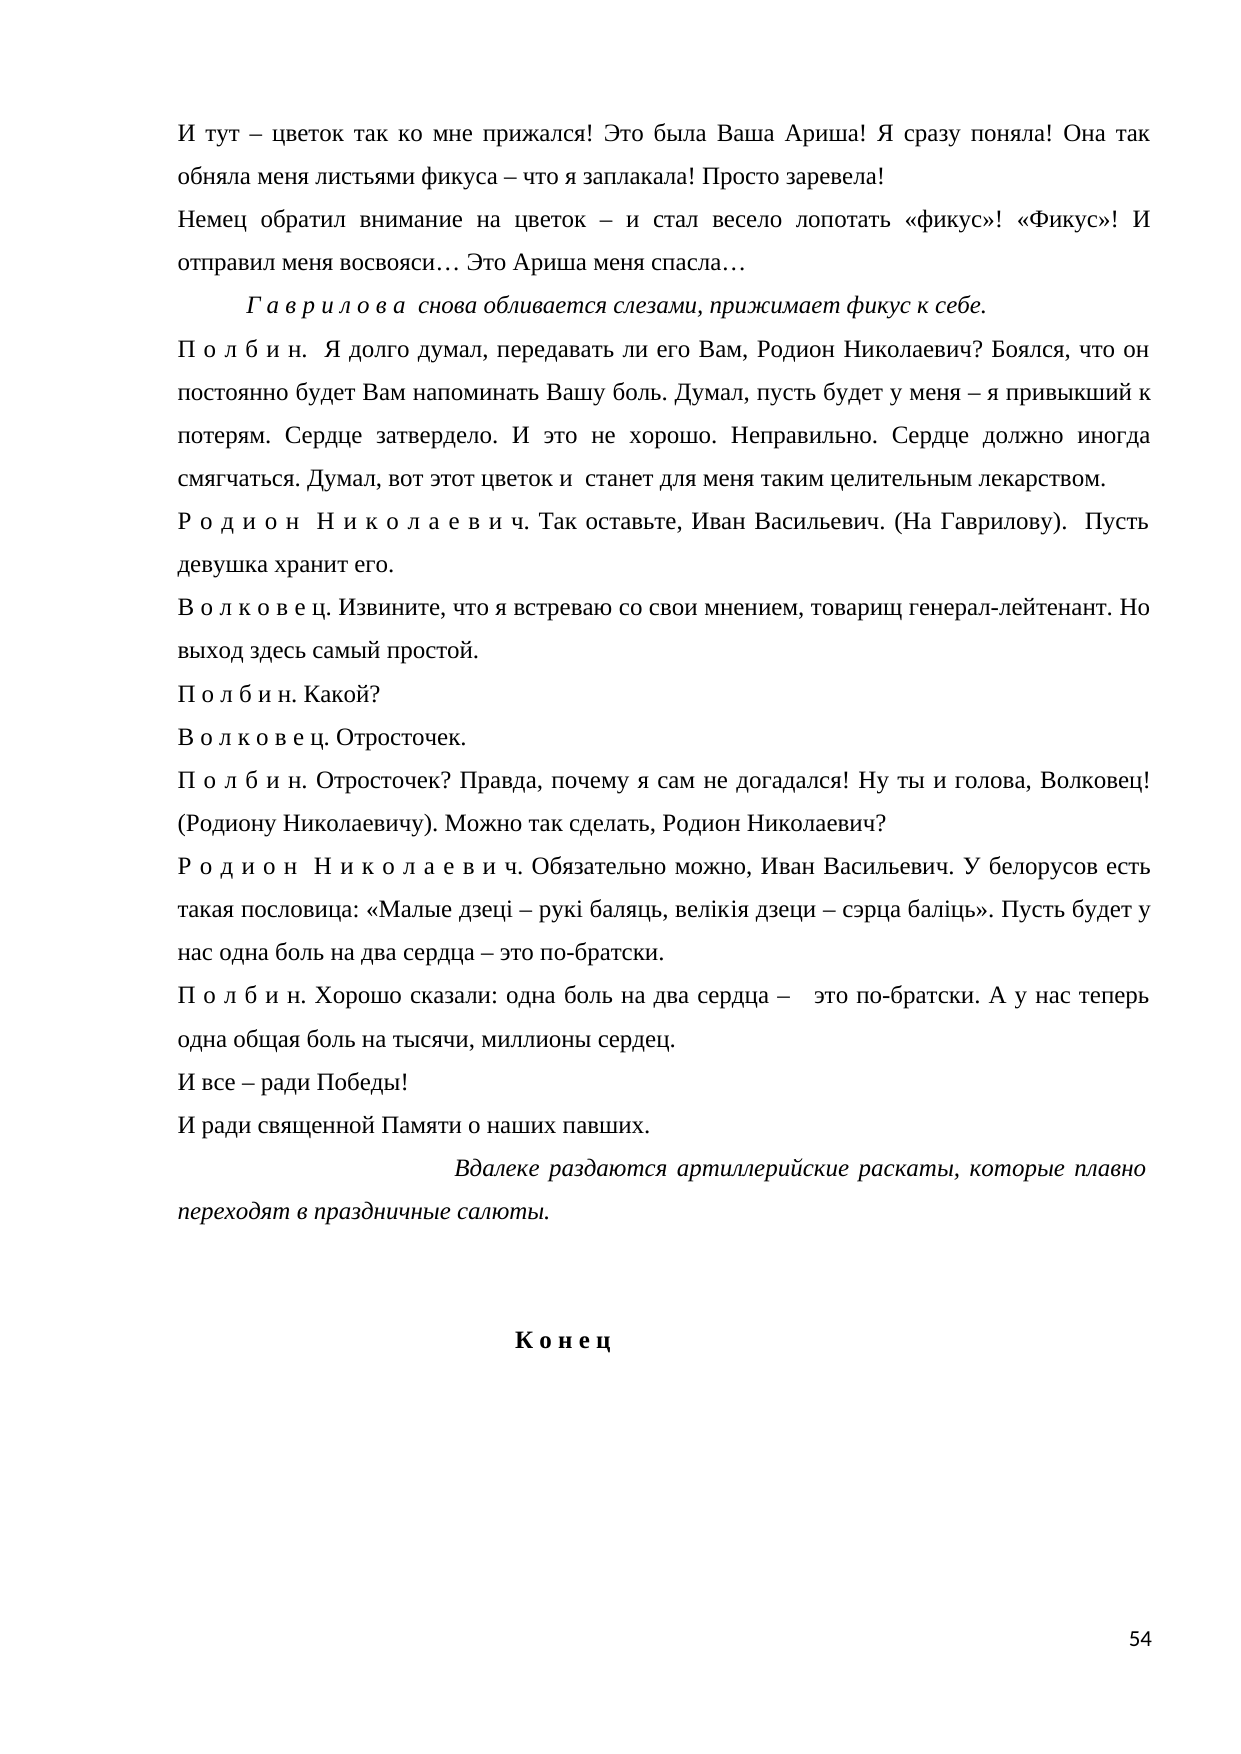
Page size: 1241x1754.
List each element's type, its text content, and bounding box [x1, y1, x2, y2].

text Вдалеке раздаются артиллерийские раскаты, которые плавно переходят в праздничные салюты. [177, 1153, 1152, 1225]
text Р о д и о н Н и к о л а е в и ч. Обязательно можно, Иван Васильевич. У белорусов есть такая пословица: «Малые дзецi – рукi баляць, велiкiя дзеци – сэрца балiць». Пусть будет у нас одна боль на два сердца – это по-братски. [177, 851, 1152, 966]
text И все – ради Победы! [177, 1067, 1152, 1096]
text И ради священной Памяти о наших павших. [177, 1110, 1152, 1139]
text Немец обратил внимание на цветок – и стал весело лопотать «фикус»! «Фикус»! И отправил меня восвояси… Это Ариша меня спасла… [177, 204, 1152, 276]
text Р о д и о н Н и к о л а е в и ч. Так оставьте, Иван Васильевич. (На Гаврилову). Пусть девушка хранит его. [177, 506, 1152, 578]
text В о л к о в е ц. Отросточек. [177, 722, 1152, 751]
text П о л б и н. Какой? [177, 679, 1152, 707]
text П о л б и н. Я долго думал, передавать ли его Вам, Родион Николаевич? Боялся, что он постоянно будет Вам напоминать Вашу боль. Думал, пусть будет у меня – я привыкший к потерям. Сердце затвердело. И это не хорошо. Неправильно. Сердце должно иногда смягчаться. Думал, вот этот цветок и станет для меня таким целительным лекарством. [177, 334, 1152, 492]
text П о л б и н. Отросточек? Правда, почему я сам не догадался! Ну ты и голова, Волковец! (Родиону Николаевичу). Можно так сделать, Родион Николаевич? [177, 765, 1152, 837]
text И тут – цветок так ко мне прижался! Это была Ваша Ариша! Я сразу поняла! Она так обняла меня листьями фикуса – что я заплакала! Просто заревела! [177, 118, 1152, 190]
text К о н е ц [177, 1326, 1152, 1354]
text В о л к о в е ц. Извините, что я встреваю со свои мнением, товарищ генерал-лейтенант. Но выход здесь самый простой. [177, 592, 1152, 664]
text П о л б и н. Хорошо сказали: одна боль на два сердца – это по-братски. А у нас теперь одна общая боль на тысячи, миллионы сердец. [177, 981, 1152, 1052]
text Г а в р и л о в а снова обливается слезами, прижимает фикус к себе. [177, 291, 1152, 319]
